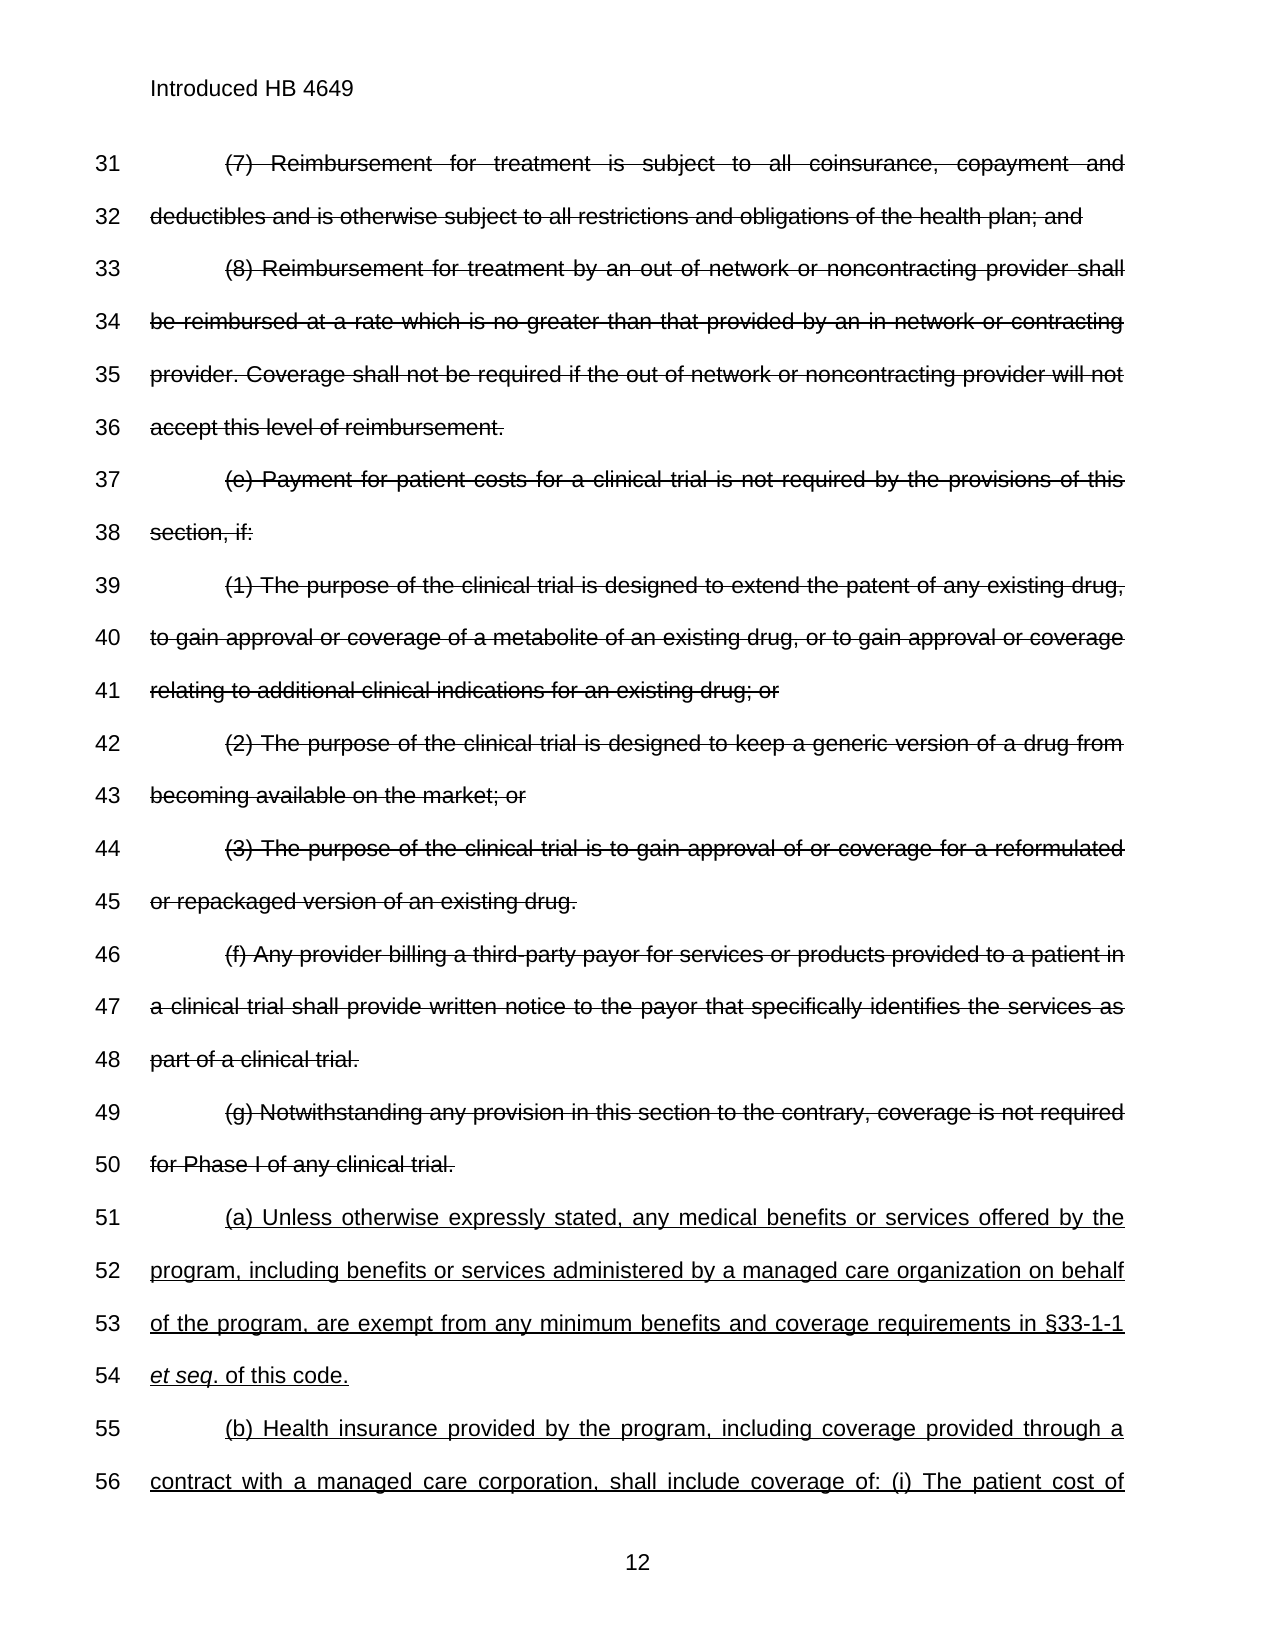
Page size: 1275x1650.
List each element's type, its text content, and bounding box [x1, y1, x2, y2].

text (1) The purpose of the clinical trial is designed to extend the patent of any existing drug, to gain approval or coverage of a metabolite of an existing drug, or to gain approval or coverage relating to additional clinical indications for an existing drug; or [150, 640, 1125, 703]
text (g) Notwithstanding any provision in this section to the contrary, coverage is not required for Phase I of any clinical trial. [150, 1099, 1125, 1178]
text (a) Unless otherwise expressly stated, any medical benefits or services offered by the program, including benefits or services administered by a managed care organization on behalf of the program, are exempt from any minimum benefits and coverage requirements in §33-1-1 et seq. of this code. [150, 1281, 1125, 1332]
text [150, 1415, 1125, 1490]
text (3) The purpose of the clinical trial is to gain approval of or coverage for a reformulated or repackaged version of an existing drug. [150, 835, 1125, 914]
text (a) Unless otherwise expressly stated, any medical benefits or services offered by the program, including benefits or services administered by a managed care organization on behalf of the program, are exempt from any minimum benefits and coverage requirements in §33-1-1 et seq. of this code. [150, 1334, 1125, 1389]
text (8) Reimbursement for treatment by an out of network or noncontracting provider shall be reimbursed at a rate which is no greater than that provided by an in network or contracting provider. Coverage shall not be required if the out of network or noncontracting provider will not accept this level of reimbursement. [150, 255, 1125, 440]
text (f) Any provider billing a third-party payor for services or products provided to a patient in a clinical trial shall provide written notice to the payor that specifically identifies the services as part of a clinical trial. [150, 941, 1125, 1008]
text (2) The purpose of the clinical trial is designed to keep a generic version of a drug from becoming available on the market; or [150, 730, 1125, 809]
text (a) Unless otherwise expressly stated, any medical benefits or services offered by the program, including benefits or services administered by a managed care organization on behalf of the program, are exempt from any minimum benefits and coverage requirements in §33-1-1 et seq. of this code. [150, 1204, 1125, 1280]
text (f) Any provider billing a third-party payor for services or products provided to a patient in a clinical trial shall provide written notice to the payor that specifically identifies the services as part of a clinical trial. [150, 1009, 1125, 1072]
text (1) The purpose of the clinical trial is designed to extend the patent of any existing drug, to gain approval or coverage of a metabolite of an existing drug, or to gain approval or coverage relating to additional clinical indications for an existing drug; or [150, 572, 1125, 639]
text (e) Payment for patient costs for a clinical trial is not required by the provisions of this section, if: [150, 466, 1125, 545]
text (7) Reimbursement for treatment is subject to all coinsurance, copayment and deductibles and is otherwise subject to all restrictions and obligations of the health plan; and [150, 150, 1125, 229]
